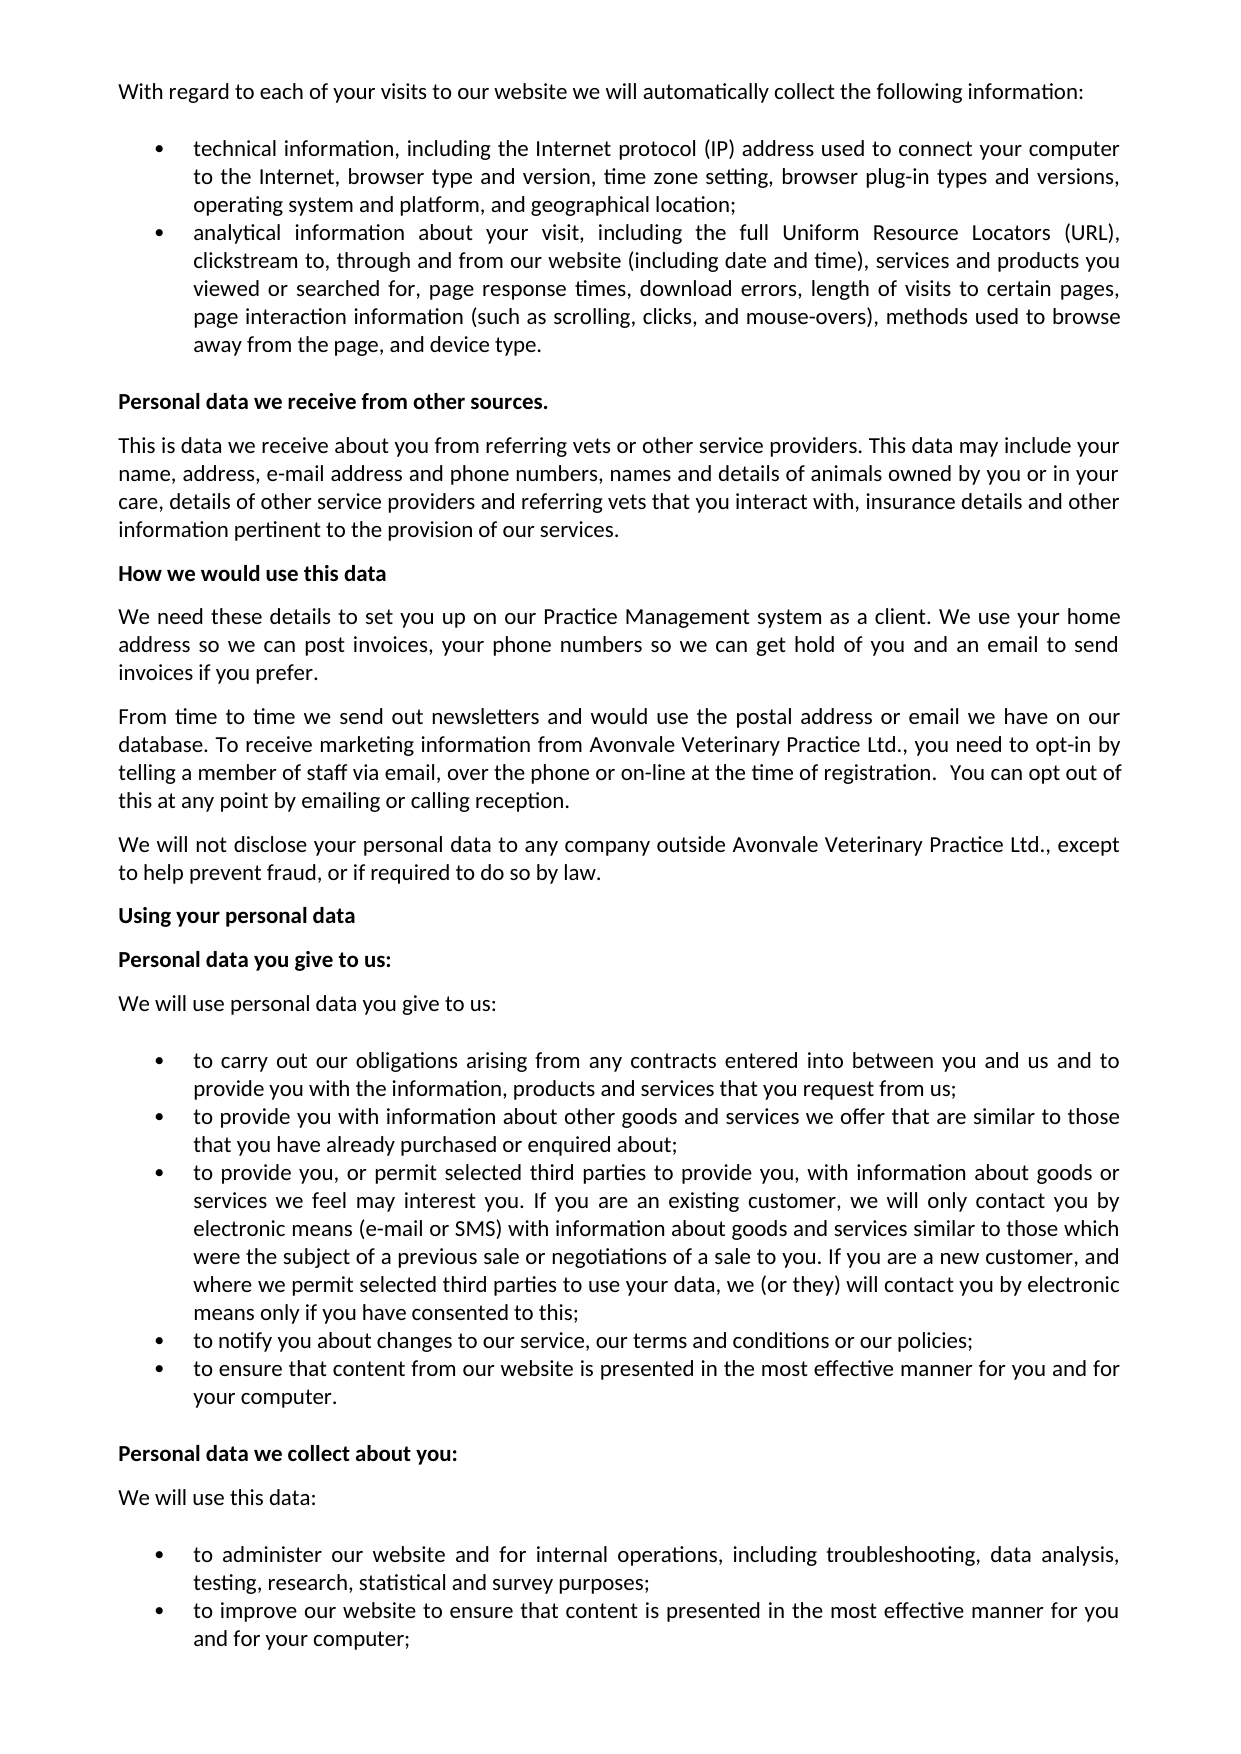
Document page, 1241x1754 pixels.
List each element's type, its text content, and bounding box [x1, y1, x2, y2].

text Personal data we collect about you: [118, 1439, 1122, 1467]
text Personal data we receive from other sources. [118, 387, 1122, 415]
list analytical information about your visit, including the full Uniform Resource Locators (URL), clickstream to, through and from our website (including date and time), services and products you viewed or searched for, page response times, download errors, length of visits to certain pages, page interaction information (such as scrolling, clicks, and mouse-overs), methods used to browse away from the page, and device type. [156, 218, 1122, 358]
list to provide you with information about other goods and services we offer that are similar to those that you have already purchased or enquired about; [156, 1102, 1122, 1158]
list to administer our website and for internal operations, including troubleshooting, data analysis, testing, research, statistical and survey purposes; [156, 1540, 1122, 1596]
text This is data we receive about you from referring vets or other service providers. This data may include your name, address, e-mail address and phone numbers, names and details of animals owned by you or in your care, details of other service providers and referring vets that you interact with, insurance details and other information pertinent to the provision of our services. [118, 431, 1122, 543]
list to ensure that content from our website is presented in the most effective manner for you and for your computer. [156, 1354, 1122, 1410]
list to carry out our obligations arising from any contracts entered into between you and us and to provide you with the information, products and services that you request from us; [156, 1046, 1122, 1102]
text We will use personal data you give to us: [118, 989, 1122, 1017]
text From time to time we send out newsletters and would use the postal address or email we have on our database. To receive marketing information from Avonvale Veterinary Practice Ltd., you need to opt-in by telling a member of staff via email, over the phone or on-line at the time of registration. You can opt out of this at any point by emailing or calling reception. [118, 702, 1122, 814]
text We will not disclose your personal data to any company outside Avonvale Veterinary Practice Ltd., except to help prevent fraud, or if required to do so by law. [118, 830, 1122, 886]
text We need these details to set you up on our Practice Management system as a client. We use your home address so we can post invoices, your phone numbers so we can get hold of you and an email to send invoices if you prefer. [118, 602, 1122, 686]
text With regard to each of your visits to our website we will automatically collect the following information: [118, 77, 1122, 105]
list to improve our website to ensure that content is presented in the most effective manner for you and for your computer; [156, 1596, 1122, 1652]
list to provide you, or permit selected third parties to provide you, with information about goods or services we feel may interest you. If you are an existing customer, we will only contact you by electronic means (e-mail or SMS) with information about goods and services similar to those which were the subject of a previous sale or negotiations of a sale to you. If you are a new customer, and where we permit selected third parties to use your data, we (or they) will contact you by electronic means only if you have consented to this; [156, 1158, 1122, 1326]
list technical information, including the Internet protocol (IP) address used to connect your computer to the Internet, browser type and version, time zone setting, browser plug-in types and versions, operating system and platform, and geographical location; [156, 134, 1122, 218]
text How we would use this data [118, 559, 1122, 587]
text We will use this data: [118, 1483, 1122, 1511]
list to notify you about changes to our service, our terms and conditions or our policies; [156, 1326, 1122, 1354]
text Personal data you give to us: [118, 945, 1122, 973]
text Using your personal data [118, 901, 1122, 929]
